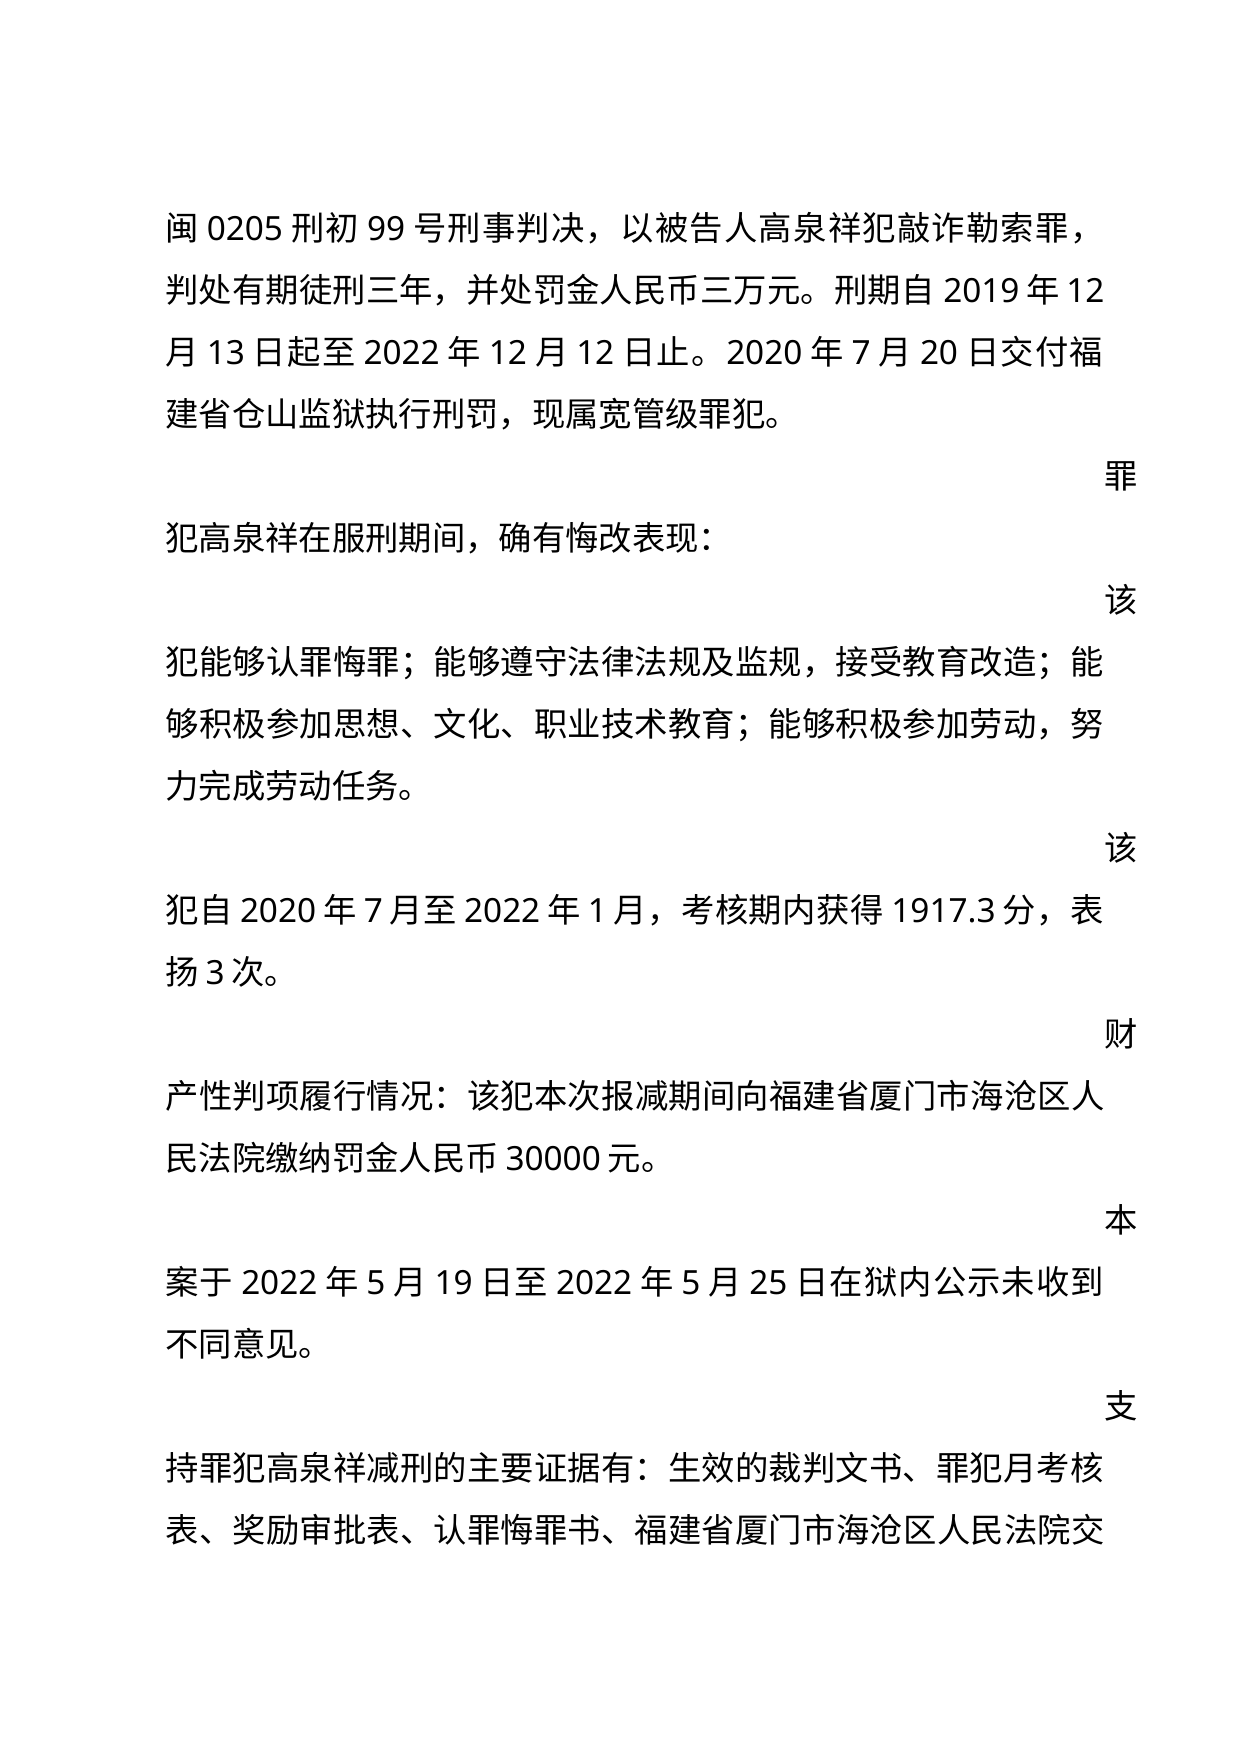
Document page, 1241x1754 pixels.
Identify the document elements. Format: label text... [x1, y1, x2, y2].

text 该犯能够认罪悔罪；能够遵守法律法规及监规，接受教育改造；能够积极参加思想、文化、职业技术教育；能够积极参加劳动，努力完成劳动任务。 [165, 567, 1104, 815]
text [165, 1373, 1104, 1559]
text 财产性判项履行情况：该犯本次报减期间向福建省厦门市海沧区人民法院缴纳罚金人民币30000元。 [165, 1001, 1104, 1187]
text 本案于2022年5月19日至2022年5月25日在狱内公示未收到不同意见。 [165, 1187, 1104, 1373]
text 罪犯高泉祥在服刑期间，确有悔改表现： [165, 443, 1104, 567]
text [165, 195, 1104, 443]
text 该犯自2020年7月至2022年1月，考核期内获得1917.3分，表扬3次。 [165, 815, 1104, 1001]
